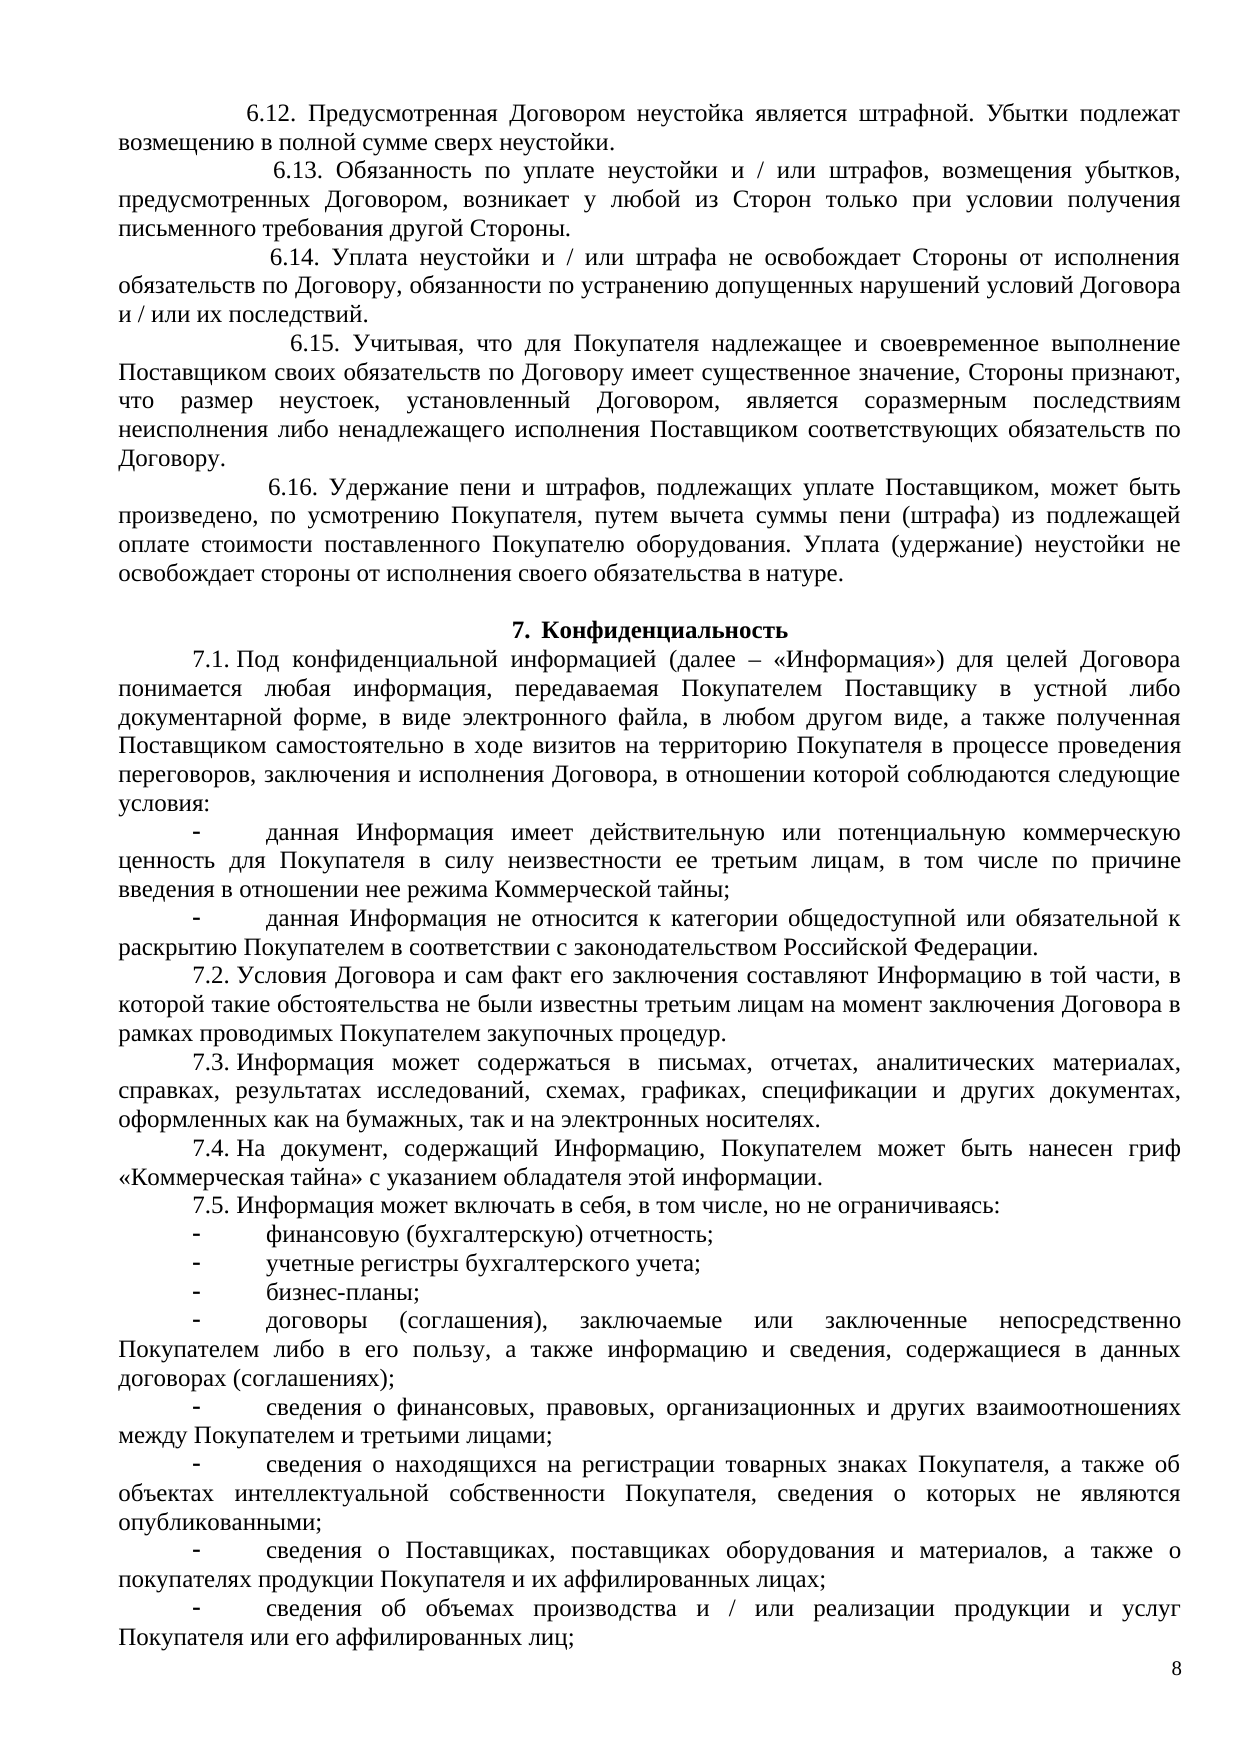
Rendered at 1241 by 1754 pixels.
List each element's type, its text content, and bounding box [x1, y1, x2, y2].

list сведения о находящихся на регистрации товарных знаках Покупателя, а также об объектах интеллектуальной собственности Покупателя, сведения о которых не являются опубликованными; [118, 1449, 1182, 1535]
list сведения о финансовых, правовых, организационных и других взаимоотношениях между Покупателем и третьими лицами; [118, 1392, 1182, 1449]
text 6.13. Обязанность по уплате неустойки и / или штрафов, возмещения убытков, предусмотренных Договором, возникает у любой из Сторон только при условии получения письменного требования другой Стороны. [118, 155, 1182, 242]
list Информация может содержаться в письмах, отчетах, аналитических материалах, справках, результатах исследований, схемах, графиках, спецификации и других документах, оформленных как на бумажных, так и на электронных носителях. [118, 1047, 1182, 1133]
list сведения об объемах производства и / или реализации продукции и услуг Покупателя или его аффилированных лиц; [118, 1593, 1182, 1650]
text 6.16. Удержание пени и штрафов, подлежащих уплате Поставщиком, может быть произведено, по усмотрению Покупателя, путем вычета суммы пени (штрафа) из подлежащей оплате стоимости поставленного Покупателю оборудования. Уплата (удержание) неустойки не освобождает стороны от исполнения своего обязательства в натуре. [118, 472, 1182, 587]
text 6.14. Уплата неустойки и / или штрафа не освобождает Стороны от исполнения обязательств по Договору, обязанности по устранению допущенных нарушений условий Договора и / или их последствий. [118, 242, 1182, 328]
list Под конфиденциальной информацией (далее – «Информация») для целей Договора понимается любая информация, передаваемая Покупателем Поставщику в устной либо документарной форме, в виде электронного файла, в любом другом виде, а также полученная Поставщиком самостоятельно в ходе визитов на территорию Покупателя в процессе проведения переговоров, заключения и исполнения Договора, в отношении которой соблюдаются следующие условия: [118, 644, 1182, 817]
list На документ, содержащий Информацию, Покупателем может быть нанесен гриф «Коммерческая тайна» с указанием обладателя этой информации. [118, 1133, 1182, 1190]
list договоры (соглашения), заключаемые или заключенные непосредственно Покупателем либо в его пользу, а также информацию и сведения, содержащиеся в данных договорах (соглашениях); [118, 1305, 1182, 1392]
text 6.15. Учитывая, что для Покупателя надлежащее и своевременное выполнение Поставщиком своих обязательств по Договору имеет существенное значение, Стороны признают, что размер неустоек, установленный Договором, является соразмерным последствиям неисполнения либо ненадлежащего исполнения Поставщиком соответствующих обязательств по Договору. [118, 328, 1182, 472]
list Информация может включать в себя, в том числе, но не ограничиваясь: [118, 1190, 1182, 1219]
list данная Информация не относится к категории общедоступной или обязательной к раскрытию Покупателем в соответствии с законодательством Российской Федерации. [118, 903, 1182, 960]
list Условия Договора и сам факт его заключения составляют Информацию в той части, в которой такие обстоятельства не были известны третьим лицам на момент заключения Договора в рамках проводимых Покупателем закупочных процедур. [118, 960, 1182, 1047]
list финансовую (бухгалтерскую) отчетность; [118, 1219, 1182, 1248]
list данная Информация имеет действительную или потенциальную коммерческую ценность для Покупателя в силу неизвестности ее третьим лицам, в том числе по причине введения в отношении нее режима Коммерческой тайны; [118, 817, 1182, 903]
text 6.12. Предусмотренная Договором неустойка является штрафной. Убытки подлежат возмещению в полной сумме сверх неустойки. [118, 98, 1182, 155]
list учетные регистры бухгалтерского учета; [118, 1248, 1182, 1277]
list Конфиденциальность [118, 615, 1182, 644]
list бизнес-планы; [118, 1277, 1182, 1305]
list сведения о Поставщиках, поставщиках оборудования и материалов, а также о покупателях продукции Покупателя и их аффилированных лицах; [118, 1535, 1182, 1593]
